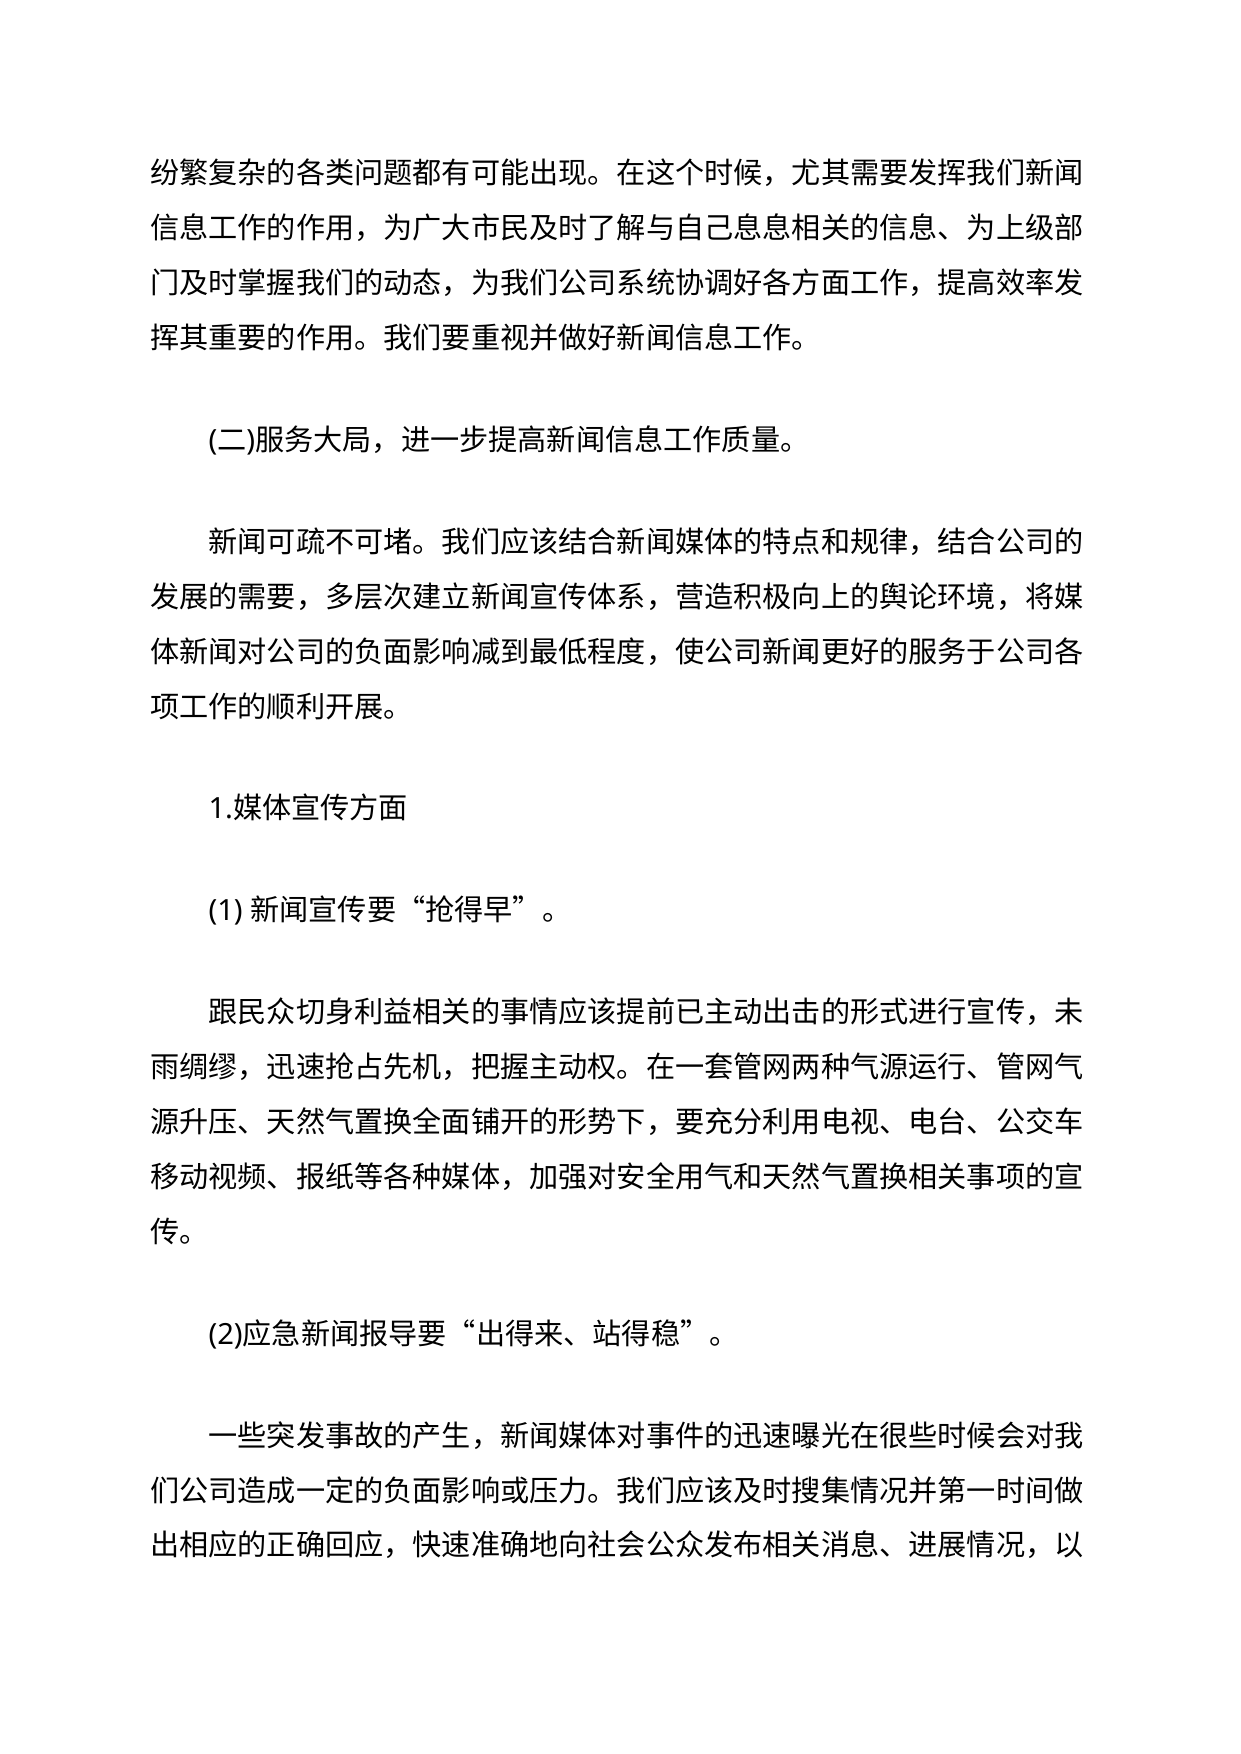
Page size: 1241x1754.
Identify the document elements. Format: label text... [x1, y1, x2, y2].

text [150, 1412, 1090, 1564]
text (1) 新闻宣传要“抢得早”。 [150, 887, 1090, 929]
text (二)服务大局，进一步提高新闻信息工作质量。 [150, 416, 1090, 459]
text 跟民众切身利益相关的事情应该提前已主动出击的形式进行宣传，未雨绸缪，迅速抢占先机，把握主动权。在一套管网两种气源运行、管网气源升压、天然气置换全面铺开的形势下，要充分利用电视、电台、公交车移动视频、报纸等各种媒体，加强对安全用气和天然气置换相关事项的宣传。 [150, 989, 1090, 1251]
text 新闻可疏不可堵。我们应该结合新闻媒体的特点和规律，结合公司的发展的需要，多层次建立新闻宣传体系，营造积极向上的舆论环境，将媒体新闻对公司的负面影响减到最低程度，使公司新闻更好的服务于公司各项工作的顺利开展。 [150, 518, 1090, 725]
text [150, 150, 1090, 357]
text (2)应急新闻报导要“出得来、站得稳”。 [150, 1310, 1090, 1353]
text 1.媒体宣传方面 [150, 785, 1090, 827]
